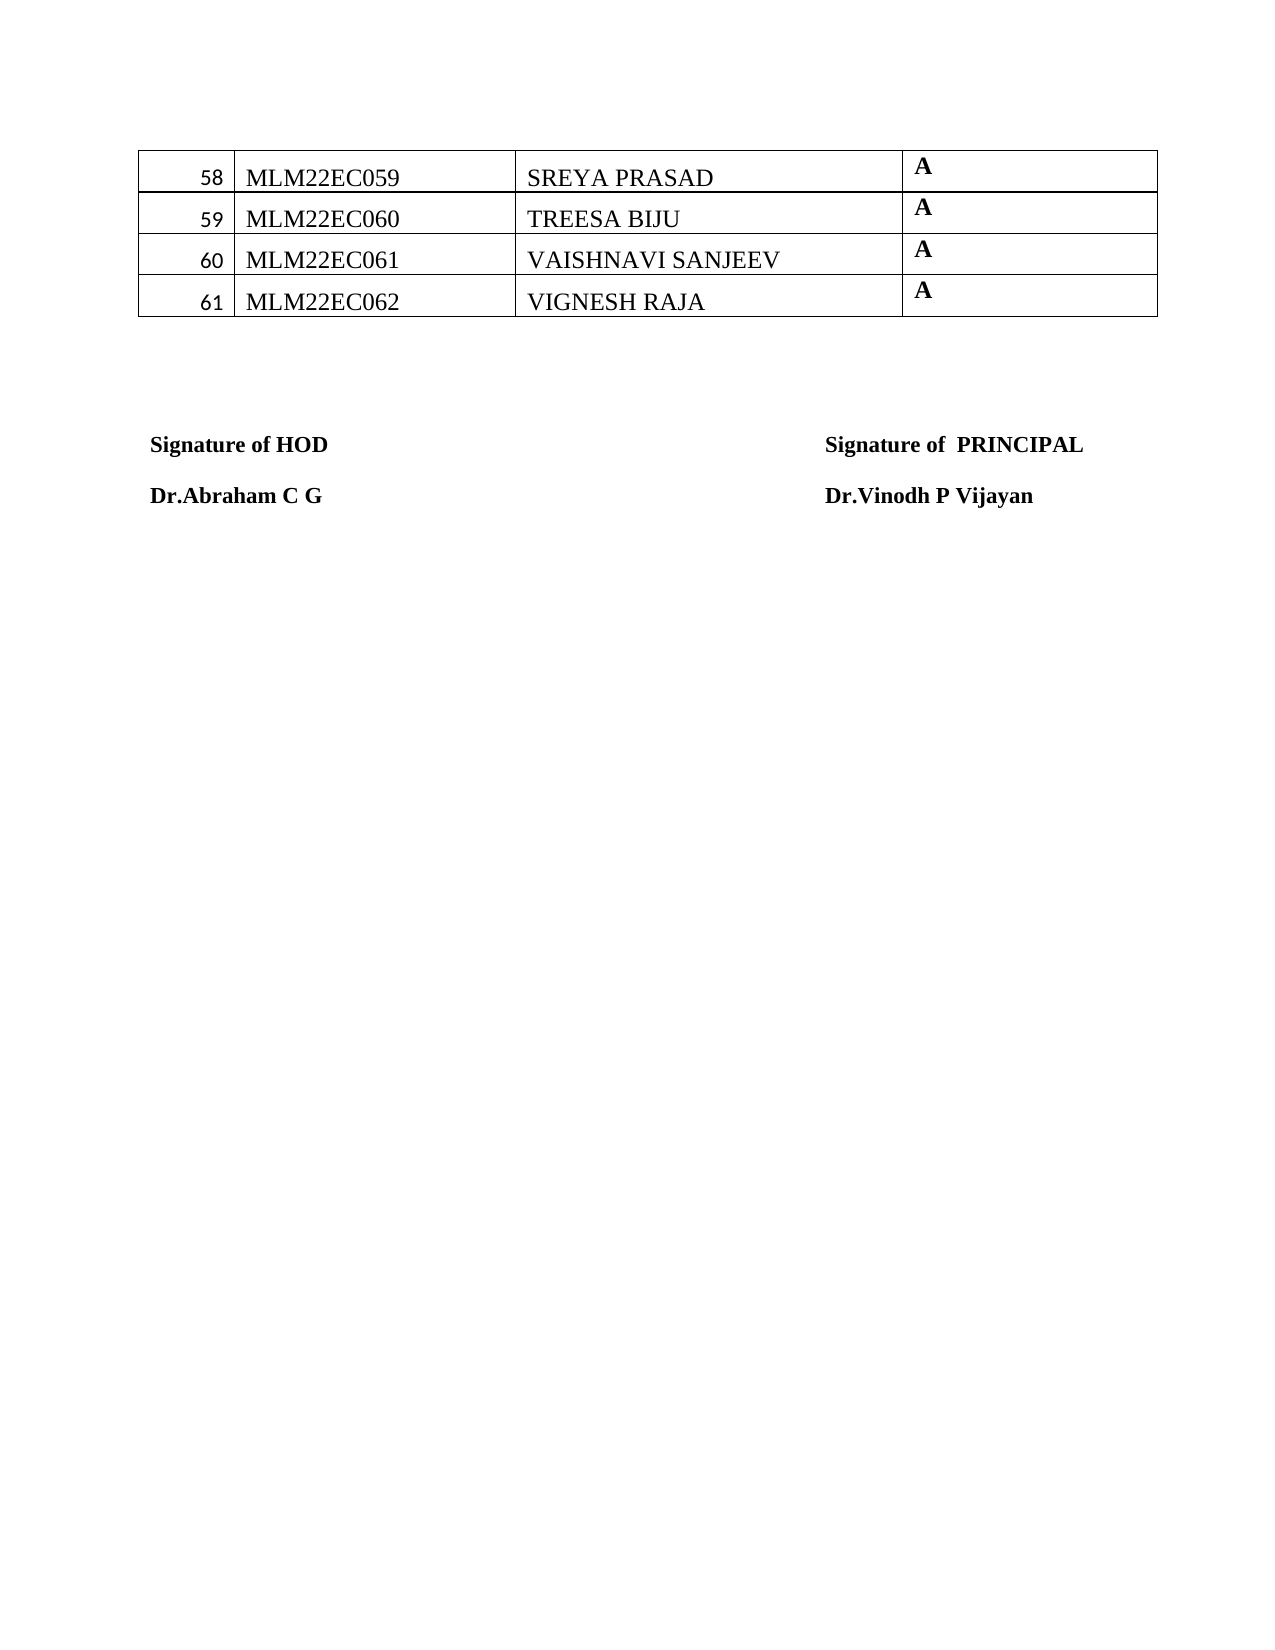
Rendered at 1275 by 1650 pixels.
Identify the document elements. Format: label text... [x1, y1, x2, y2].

table_cell A [903, 193, 1157, 233]
table_cell A [903, 234, 1157, 274]
table_cell MLM22EC061 [235, 234, 515, 274]
table_cell A [903, 151, 1157, 191]
text Dr.Abraham C G Dr.Vinodh P Vijayan [150, 482, 1125, 508]
table_cell MLM22EC059 [235, 151, 515, 191]
table_cell TREESA BIJU [516, 193, 902, 233]
table_cell 61 [139, 275, 234, 316]
table_cell VIGNESH RAJA [516, 275, 902, 316]
table_cell 58 [139, 151, 234, 191]
table_cell MLM22EC060 [235, 193, 515, 233]
text Signature of HOD Signature of PRINCIPAL [150, 431, 1125, 457]
table_cell 59 [139, 193, 234, 233]
table_cell 60 [139, 234, 234, 274]
table_cell MLM22EC062 [235, 275, 515, 316]
table_cell SREYA PRASAD [516, 151, 902, 191]
table_cell A [903, 275, 1157, 316]
table_cell VAISHNAVI SANJEEV [516, 234, 902, 274]
